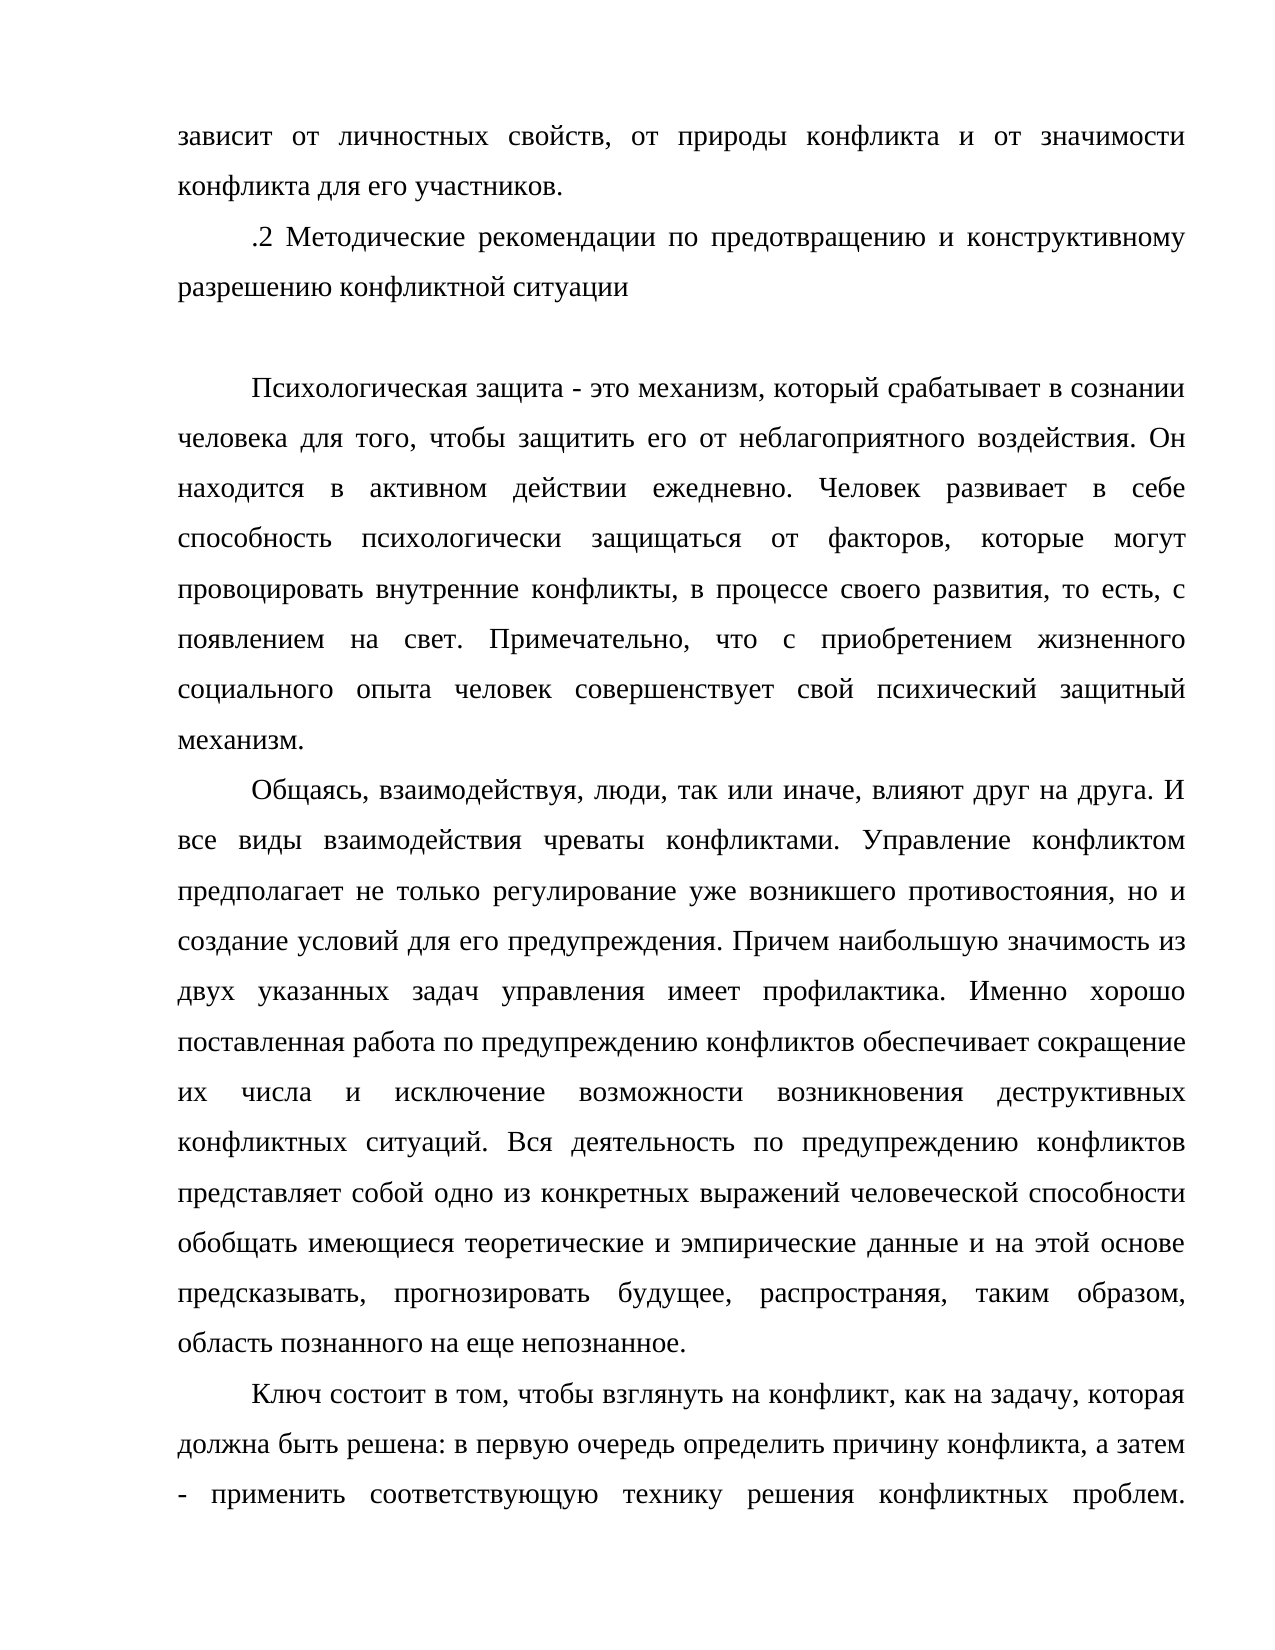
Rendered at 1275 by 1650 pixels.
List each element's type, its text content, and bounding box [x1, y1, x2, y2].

text .2 Методические рекомендации по предотвращению и конструктивному разрешению конфликтной ситуации [177, 219, 1186, 303]
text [177, 118, 1186, 202]
text Общаясь, взаимодействуя, люди, так или иначе, влияют друг на друга. И все виды взаимодействия чреваты конфликтами. Управление конфликтом предполагает не только регулирование уже возникшего противостояния, но и создание условий для его предупреждения. Причем наибольшую значимость из двух указанных задач управления имеет профилактика. Именно хорошо поставленная работа по предупреждению конфликтов обеспечивает сокращение их числа и исключение возможности возникновения деструктивных конфликтных ситуаций. Вся деятельность по предупреждению конфликтов представляет собой одно из конкретных выражений человеческой способности обобщать имеющиеся теоретические и эмпирические данные и на этой основе предсказывать, прогнозировать будущее, распространяя, таким образом, область познанного на еще непознанное. [177, 772, 1186, 1359]
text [177, 1376, 1186, 1510]
text Психологическая защита - это механизм, который срабатывает в сознании человека для того, чтобы защитить его от неблагоприятного воздействия. Он находится в активном действии ежедневно. Человек развивает в себе способность психологически защищаться от факторов, которые могут провоцировать внутренние конфликты, в процессе своего развития, то есть, с появлением на свет. Примечательно, что с приобретением жизненного социального опыта человек совершенствует свой психический защитный механизм. [177, 370, 1186, 755]
